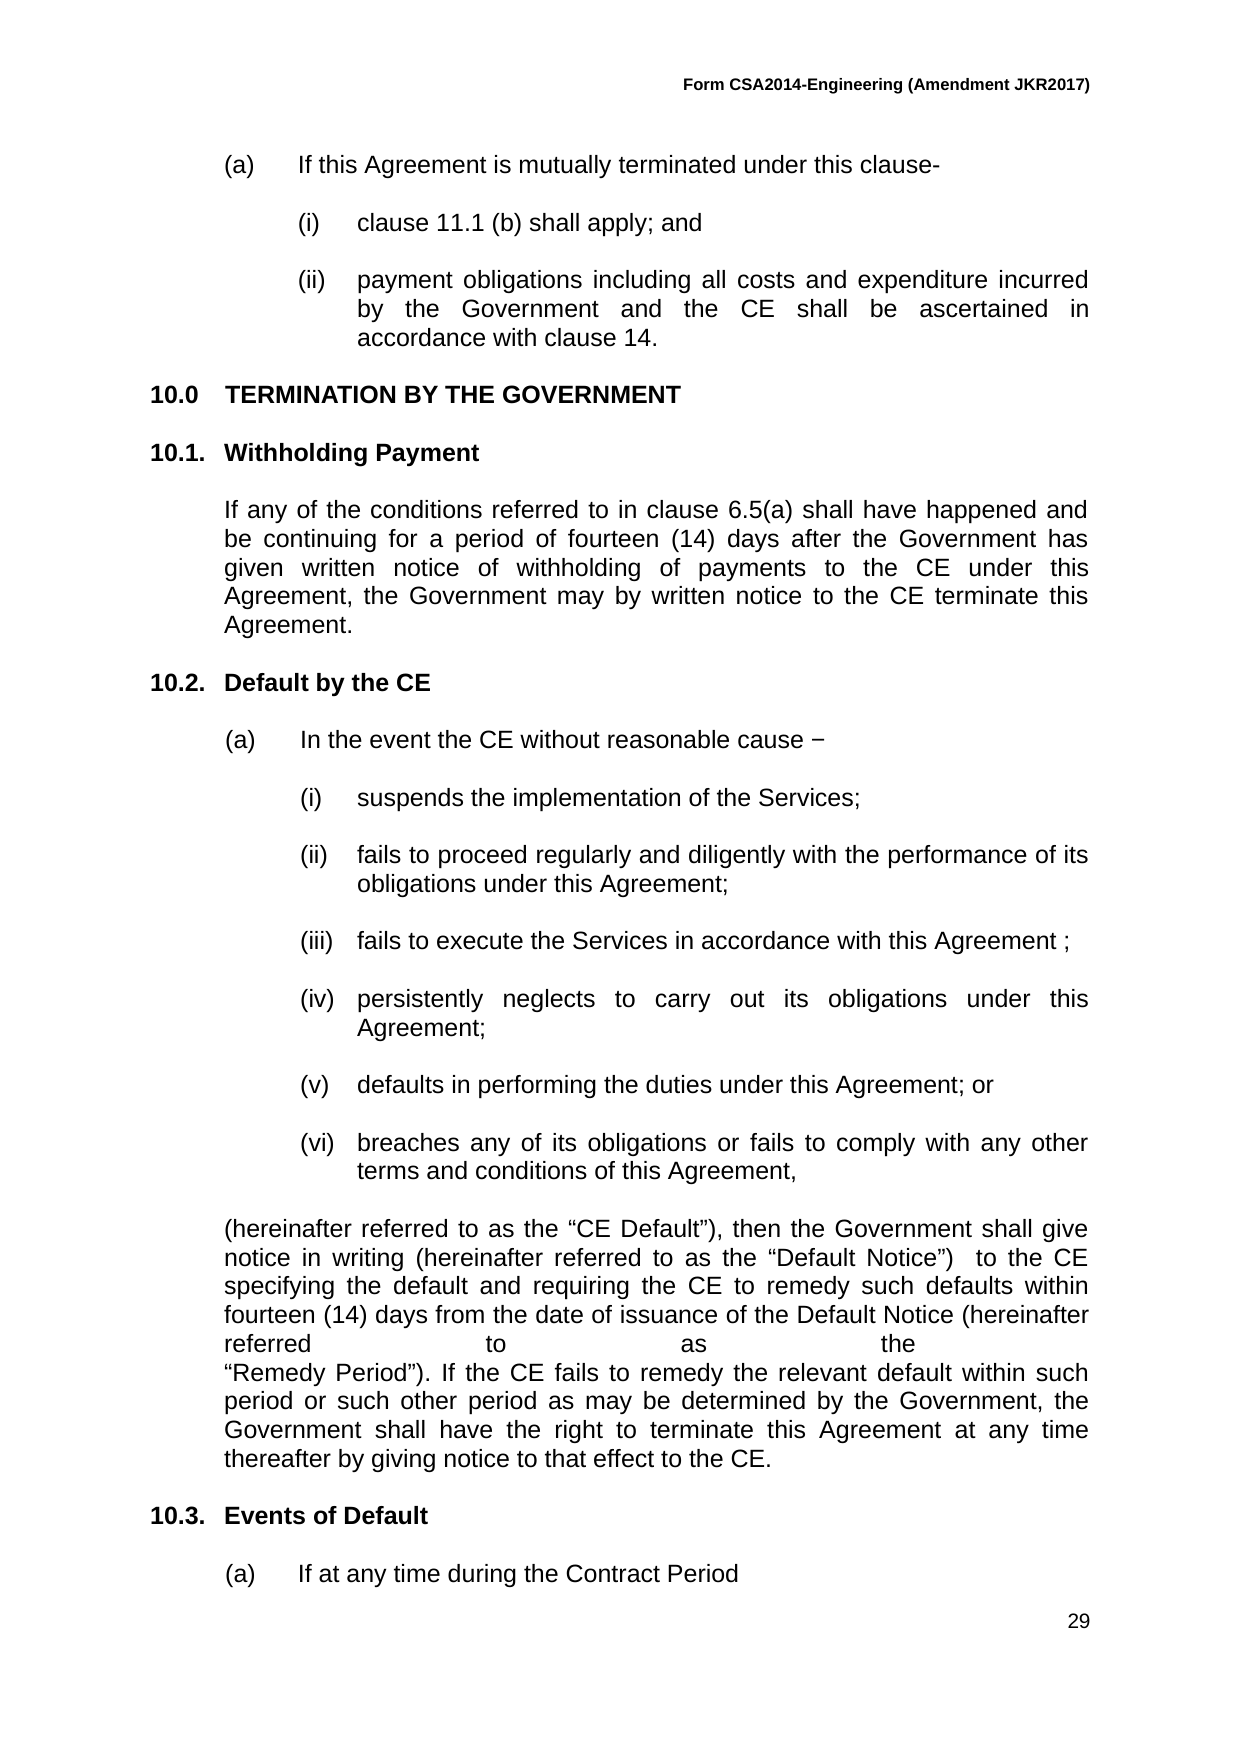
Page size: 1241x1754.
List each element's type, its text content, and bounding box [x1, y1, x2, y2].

subtitle TERMINATION BY THE GOVERNMENT [150, 380, 1090, 409]
list payment obligations including all costs and expenditure incurred by the Government and the CE shall be ascertained in accordance with clause 14. [298, 265, 1090, 351]
subtitle Default by the CE [150, 667, 1090, 696]
list persistently neglects to carry out its obligations under this Agreement; [300, 984, 1090, 1041]
subtitle Events of Default [150, 1501, 1090, 1530]
list suspends the implementation of the Services; [300, 782, 1090, 811]
list If at any time during the Contract Period­ [225, 1559, 1090, 1587]
list clause 11.1 (b) shall apply; and [298, 207, 1090, 236]
list If any of the conditions referred to in clause 6.5(a) shall have happened and be continuing for a period of fourteen (14) days after the Government has given written notice of withholding of payments to the CE under this Agreement, the Government may by written notice to the CE terminate this Agreement. [224, 495, 1090, 639]
text (hereinafter referred to as the “CE Default”), then the Government shall give notice in writing (hereinafter referred to as the “Default Notice”) to the CE specifying the default and requiring the CE to remedy such defaults within fourteen (14) days from the date of issuance of the Default Notice (hereinafter referred to as the “Remedy Period”). If the CE fails to remedy the relevant default within such period or such other period as may be determined by the Government, the Government shall have the right to terminate this Agreement at any time thereafter by giving notice to that effect to the CE. [224, 1214, 1090, 1472]
list breaches any of its obligations or fails to comply with any other terms and conditions of this Agreement, [300, 1127, 1090, 1185]
list fails to execute the Services in accordance with this Agreement ; [300, 926, 1090, 955]
list defaults in performing the duties under this Agreement; or [300, 1070, 1090, 1099]
subtitle Withholding Payment [150, 437, 1090, 466]
list In the event the CE without reasonable cause − [225, 725, 1090, 754]
list fails to proceed regularly and diligently with the performance of its obligations under this Agreement; [300, 840, 1090, 897]
list If this Agreement is mutually terminated under this clause- [224, 150, 1090, 179]
